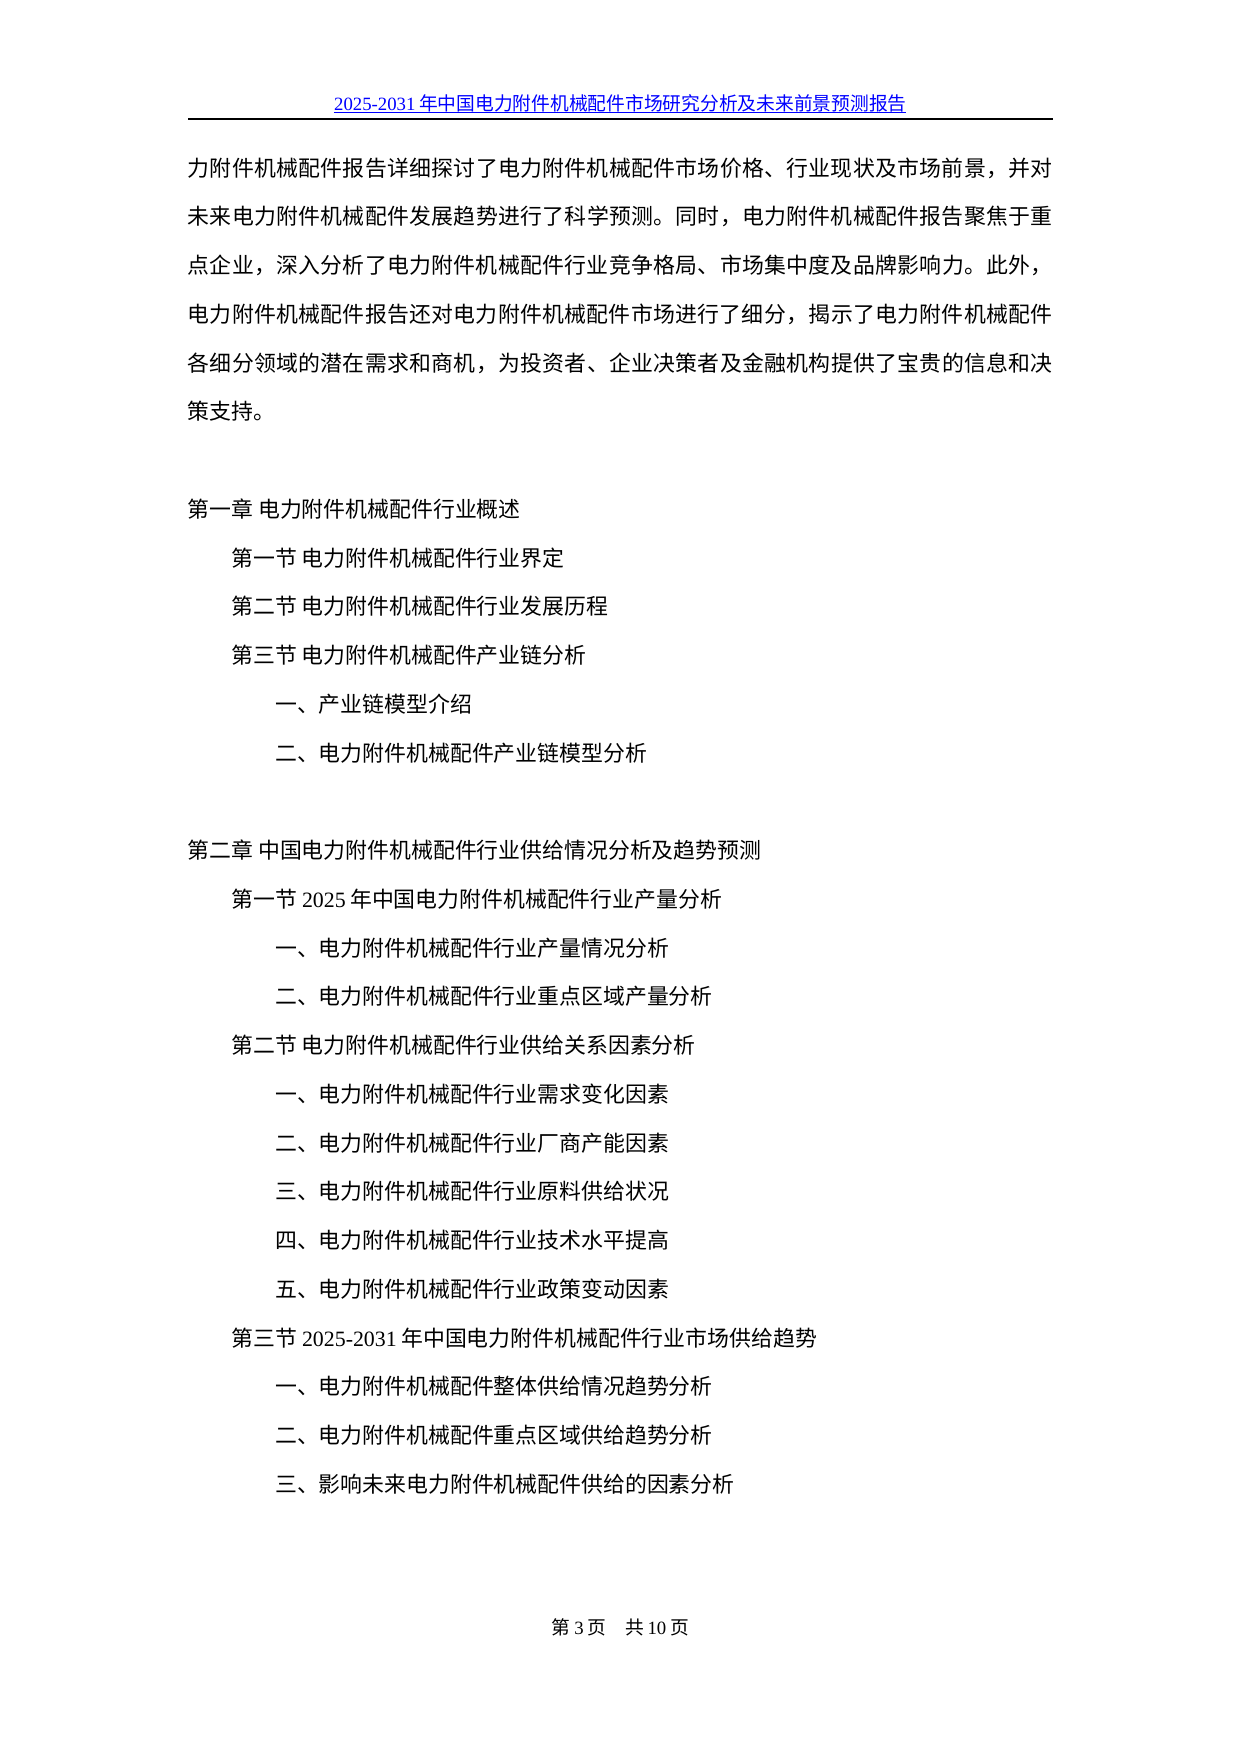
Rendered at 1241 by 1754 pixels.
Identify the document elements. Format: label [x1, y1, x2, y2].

text [187, 150, 1053, 1499]
